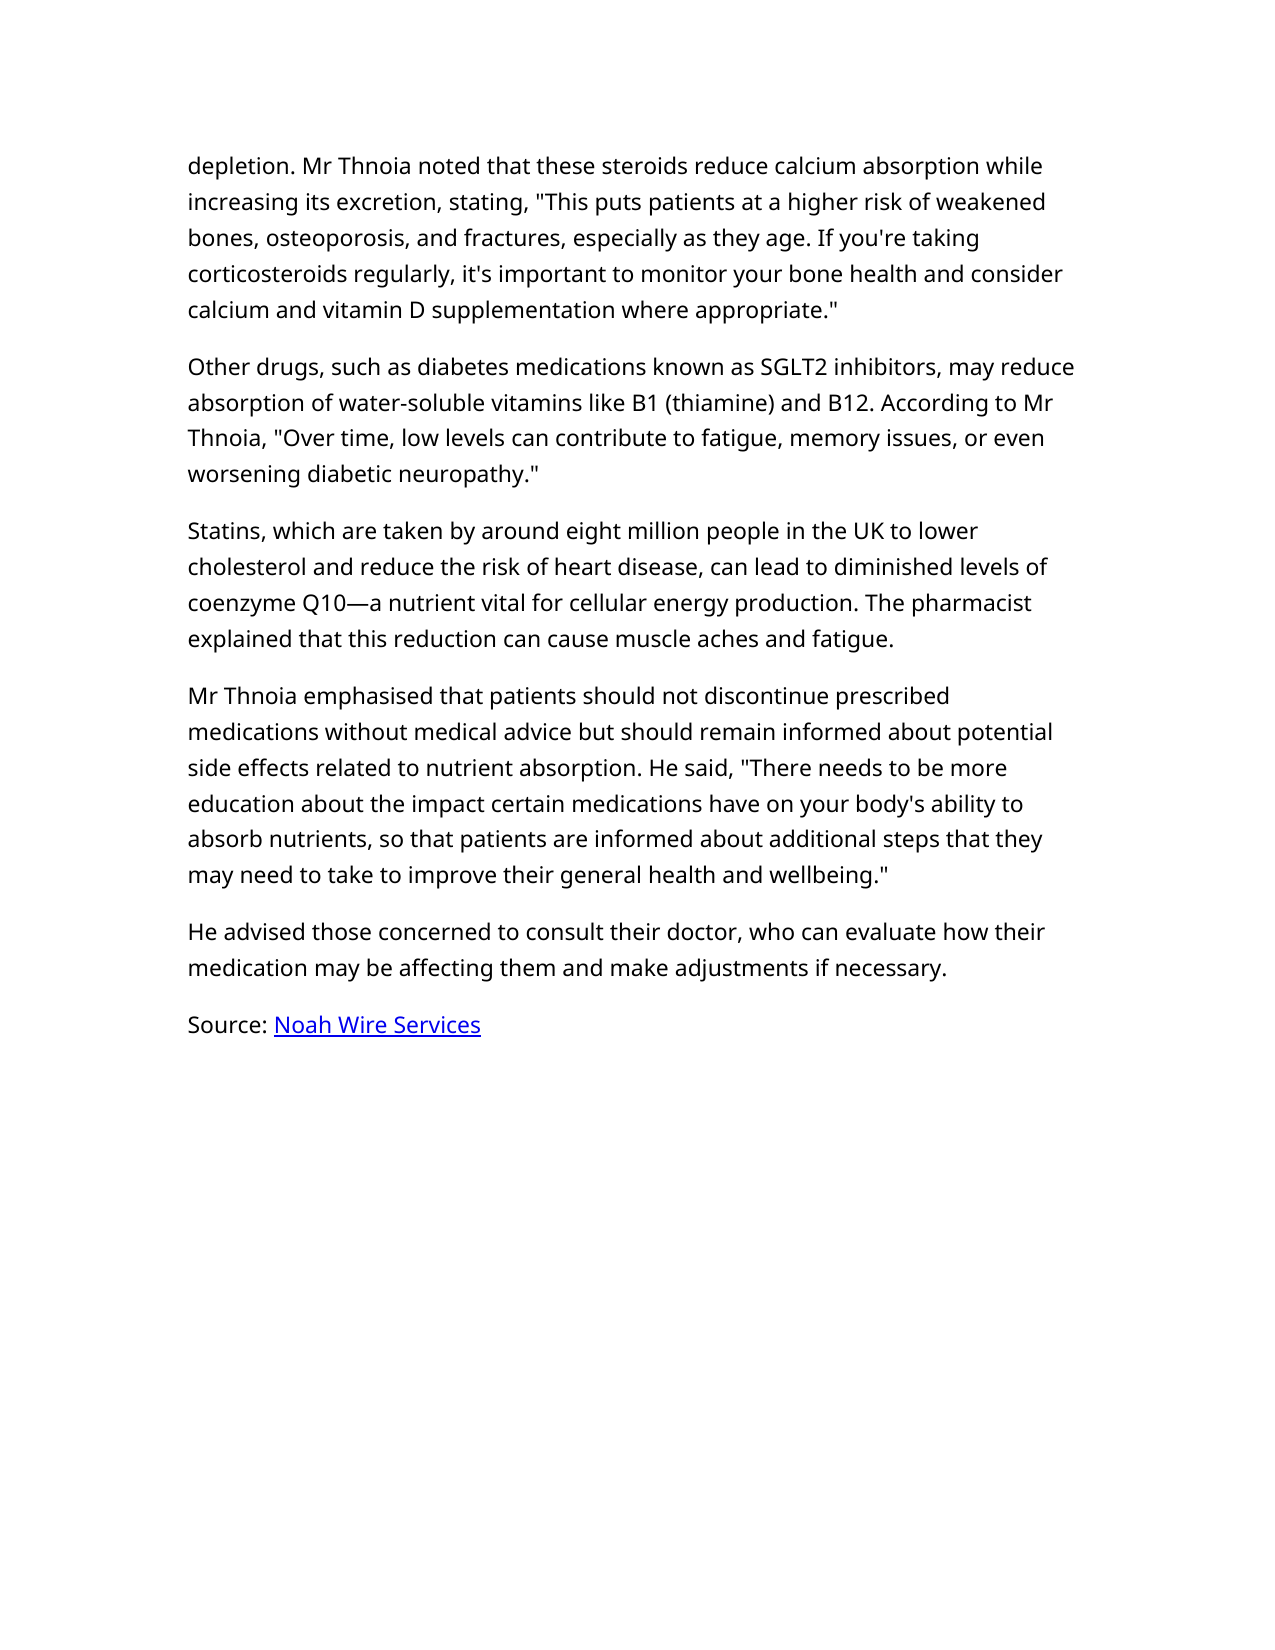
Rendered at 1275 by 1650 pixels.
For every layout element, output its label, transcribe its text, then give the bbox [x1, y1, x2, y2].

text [187, 150, 1087, 325]
text Mr Thnoia emphasised that patients should not discontinue prescribed medications without medical advice but should remain informed about potential side effects related to nutrient absorption. He said, "There needs to be more education about the impact certain medications have on your body's ability to absorb nutrients, so that patients are informed about additional steps that they may need to take to improve their general health and wellbeing." [187, 680, 1087, 891]
text Source: Noah Wire Services [187, 1009, 1087, 1040]
text Statins, which are taken by around eight million people in the UK to lower cholesterol and reduce the risk of heart disease, can lead to diminished levels of coenzyme Q10—a nutrient vital for cellular energy production. The pharmacist explained that this reduction can cause muscle aches and fatigue. [187, 515, 1087, 654]
text Other drugs, such as diabetes medications known as SGLT2 inhibitors, may reduce absorption of water-soluble vitamins like B1 (thiamine) and B12. According to Mr Thnoia, "Over time, low levels can contribute to fatigue, memory issues, or even worsening diabetic neuropathy." [187, 351, 1087, 489]
text He advised those concerned to consult their doctor, who can evaluate how their medication may be affecting them and make adjustments if necessary. [187, 916, 1087, 983]
